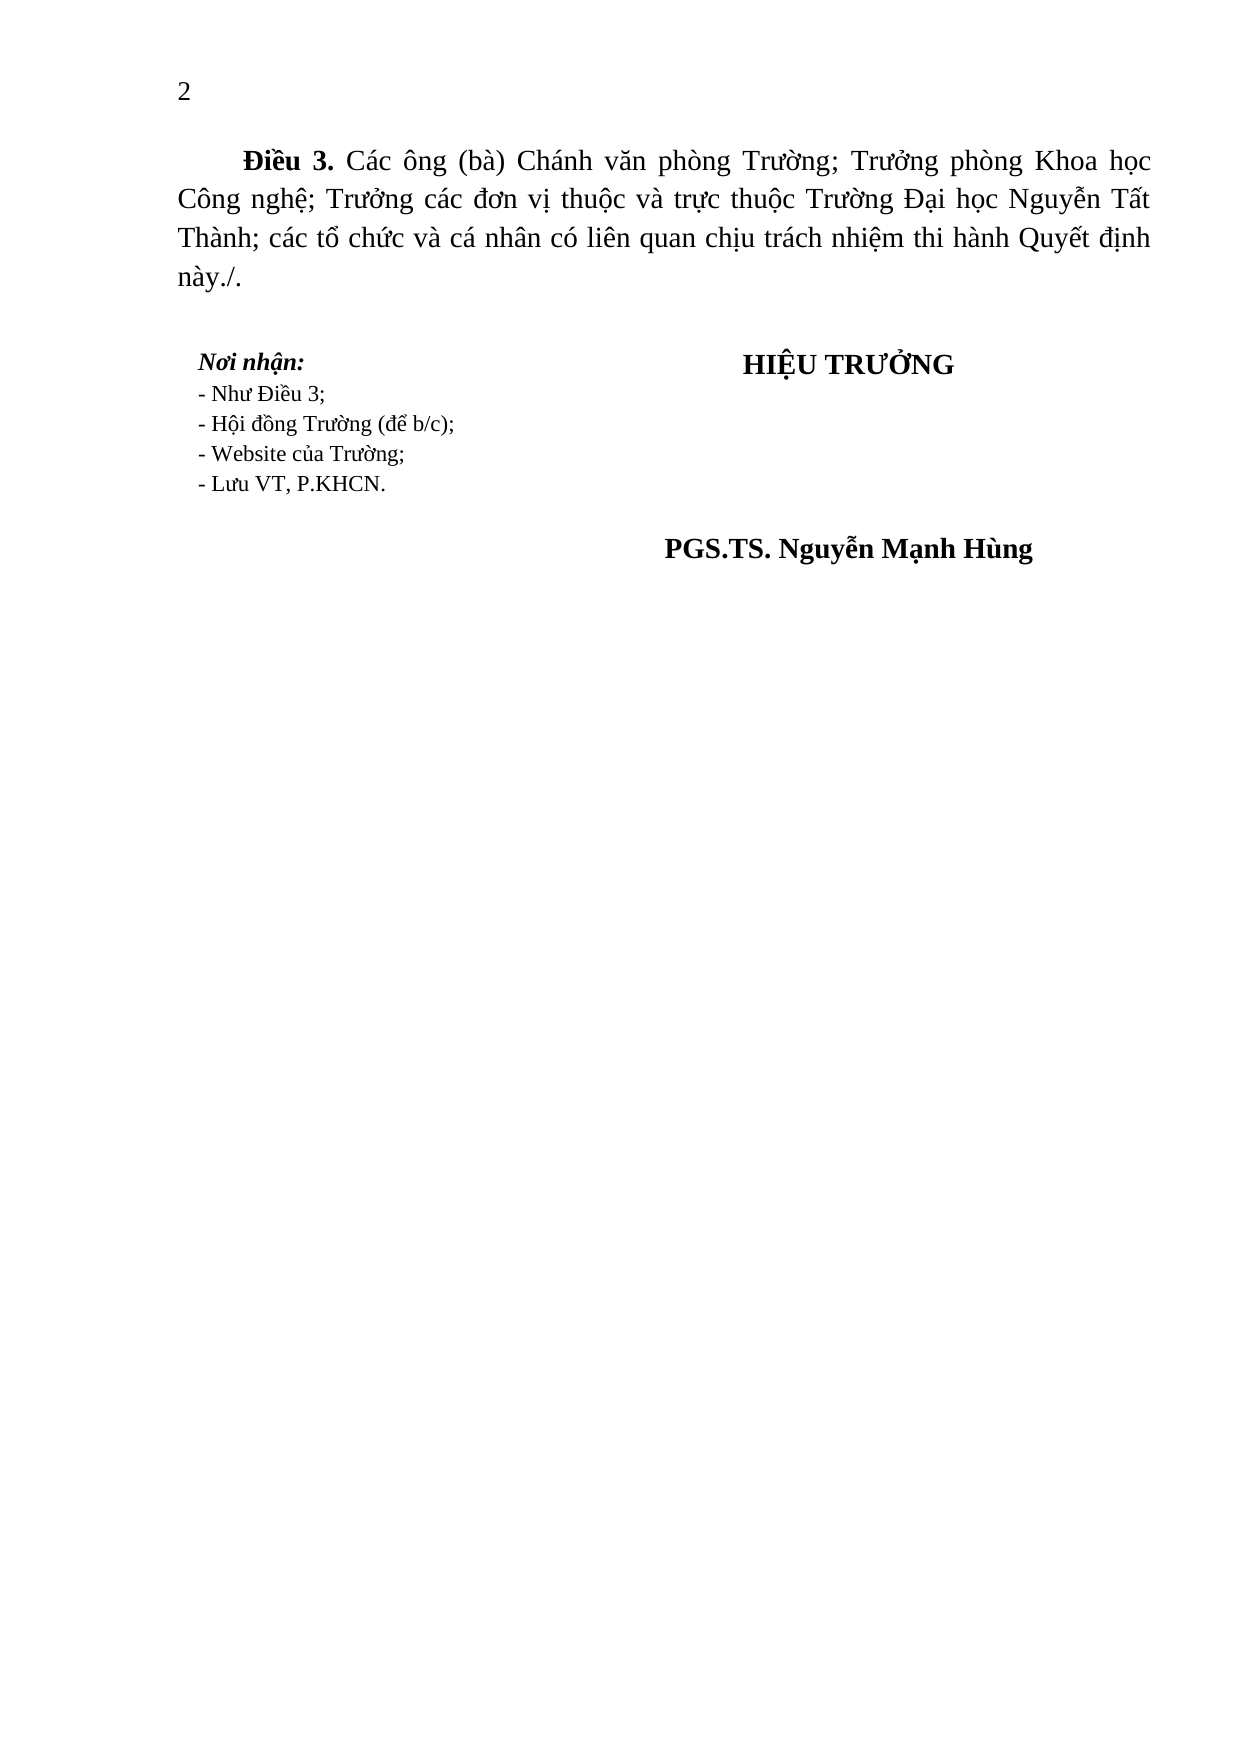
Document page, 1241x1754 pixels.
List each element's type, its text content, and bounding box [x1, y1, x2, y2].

table_header HIỆU TRƯỞNG PGS.TS. Nguyễn Mạnh Hùng [591, 347, 1107, 569]
table_header Nơi nhận: - Như Điều 3; - Hội đồng Trường (để b/c); - Website của Trường; - Lưu VT, P.KHCN. [177, 347, 591, 569]
text Điều 3. Các ông (bà) Chánh văn phòng Trường; Trưởng phòng Khoa học Công nghệ; Trưởng các đơn vị thuộc và trực thuộc Trường Đại học Nguyễn Tất Thành; các tổ chức và cá nhân có liên quan chịu trách nhiệm thi hành Quyết định này./. [177, 143, 1152, 292]
